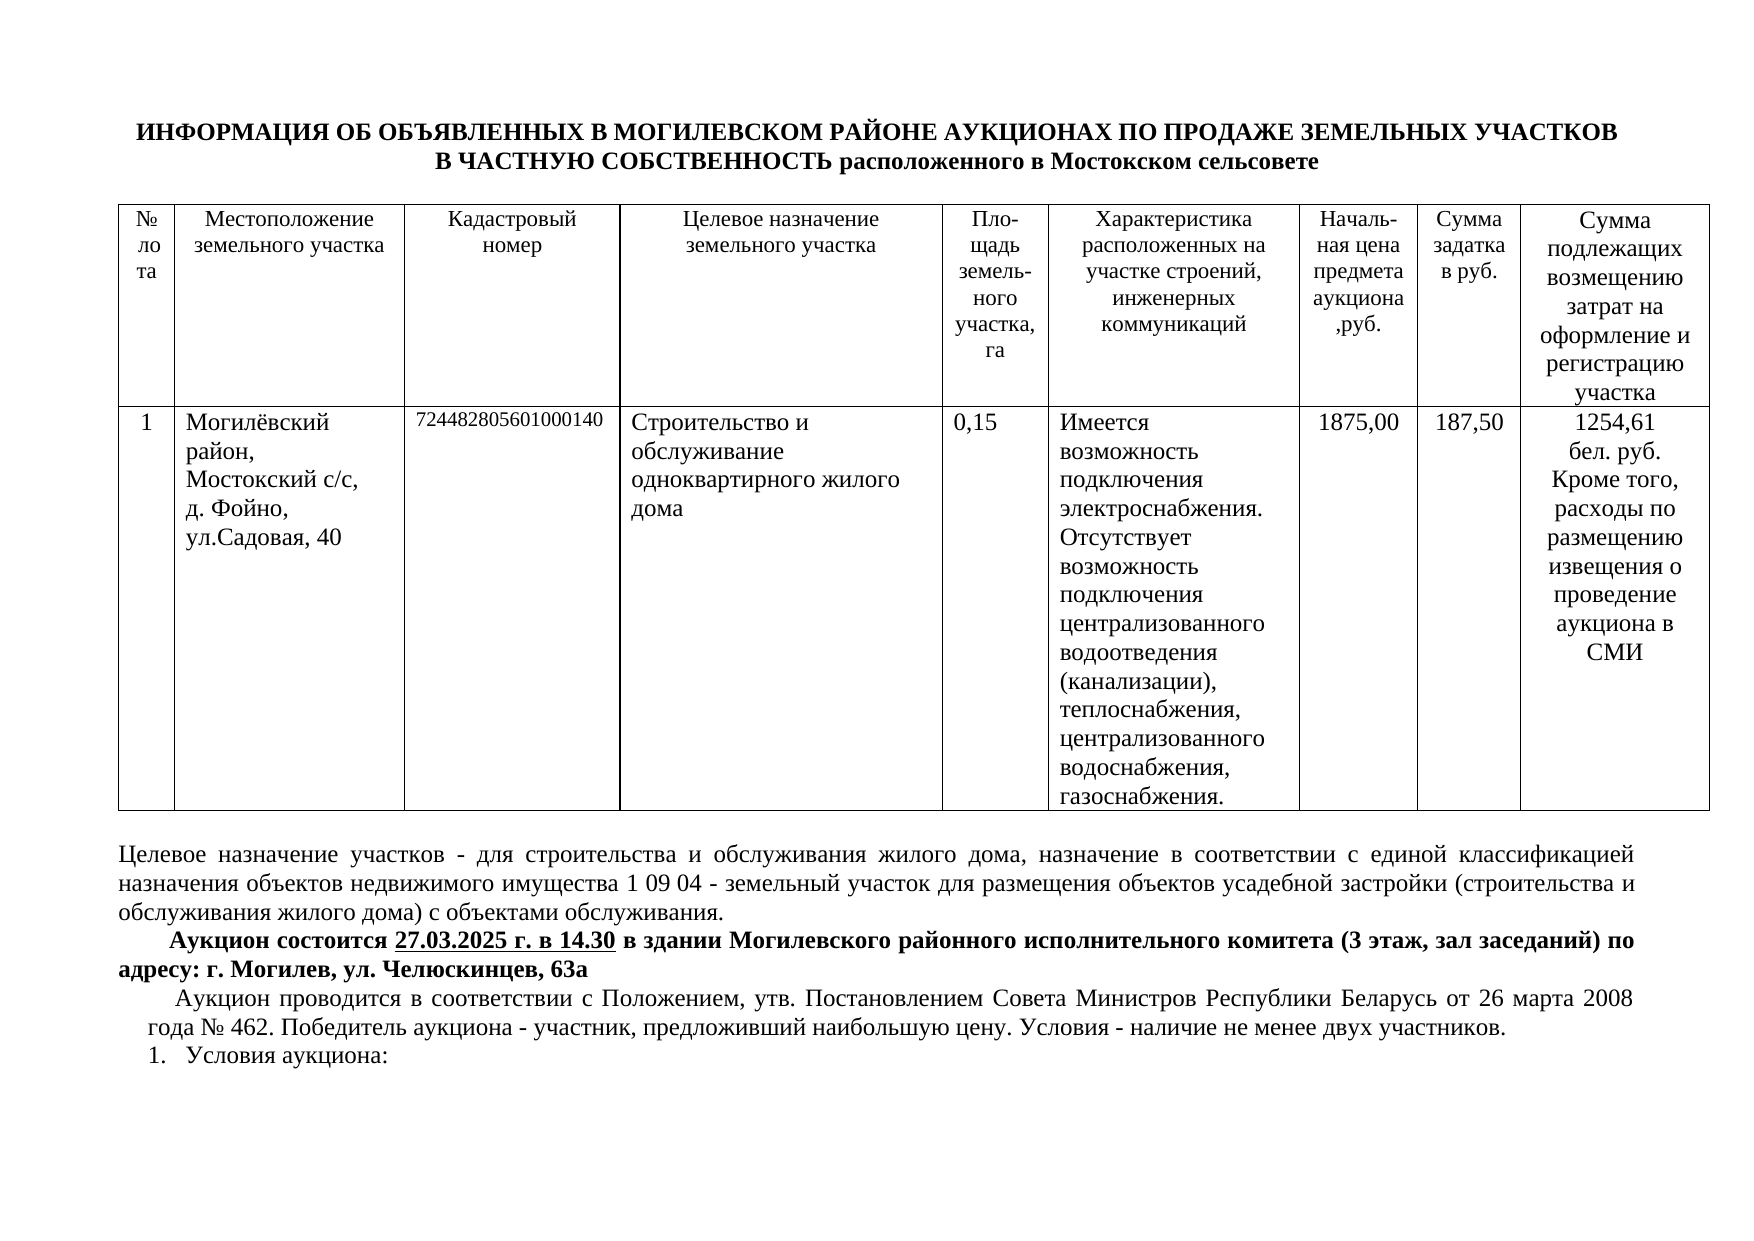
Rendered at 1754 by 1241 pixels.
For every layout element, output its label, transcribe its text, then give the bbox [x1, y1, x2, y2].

list Условия аукциона: [148, 1041, 1636, 1069]
table_header Сумма подлежащих возмещению затрат на оформление и регистрацию участка [1521, 205, 1709, 406]
table_cell 1 [119, 407, 174, 809]
text Целевое назначение участков - для строительства и обслуживания жилого дома, назначение в соответствии с единой классификацией назначения объектов недвижимого имущества 1 09 04 - земельный участок для размещения объектов усадебной застройки (строительства и обслуживания жилого дома) с объектами обслуживания. [118, 839, 1636, 926]
table_cell 724482805601000140 [405, 407, 619, 809]
table_header Местоположение земельного участка [175, 205, 404, 406]
text В ЧАСТНУЮ СОБСТВЕННОСТЬ расположенного в Мостокском сельсовете [118, 146, 1636, 175]
table_header Пло- щадь земель- ного участка, га [943, 205, 1048, 406]
table_cell 0,15 [943, 407, 1048, 809]
table_cell Строительство и обслуживание одноквартирного жилого дома [621, 407, 942, 809]
table_header Сумма задатка в руб. [1418, 205, 1520, 406]
text ИНФОРМАЦИЯ ОБ ОБЪЯВЛЕННЫХ В МОГИЛЕВСКОМ РАЙОНЕ АУКЦИОНАХ ПО ПРОДАЖЕ ЗЕМЕЛЬНЫХ УЧАСТКОВ [118, 117, 1636, 146]
table_header № лота [119, 205, 174, 406]
text Аукцион состоится 27.03.2025 г. в 14.30 в здании Могилевского районного исполнительного комитета (3 этаж, зал заседаний) по адресу: г. Могилев, ул. Челюскинцев, 63а [118, 926, 1636, 983]
table_cell 1875,00 [1300, 407, 1417, 809]
table_header Началь- ная цена предмета аукциона,руб. [1300, 205, 1417, 406]
table_header Целевое назначение земельного участка [621, 205, 942, 406]
table_cell 1254,61 бел. руб. Кроме того, расходы по размещению извещения о проведение аукциона в СМИ [1521, 407, 1709, 809]
table_cell Могилёвский район, Мостокский с/с, д. Фойно, ул.Садовая, 40 [175, 407, 404, 809]
table_cell Имеется возможность подключения электроснабжения. Отсутствует возможность подключения централизованного водоотведения (канализации), теплоснабжения, централизованного водоснабжения, газоснабжения. [1049, 407, 1299, 809]
table_cell 187,50 [1418, 407, 1520, 809]
table_header Характеристика расположенных на участке строений, инженерных коммуникаций [1049, 205, 1299, 406]
table_header Кадастровый номер [405, 205, 619, 406]
text Аукцион проводится в соответствии с Положением, утв. Постановлением Совета Министров Республики Беларусь от 26 марта 2008 года № 462. Победитель аукциона - участник, предложивший наибольшую цену. Условия - наличие не менее двух участников. [148, 983, 1636, 1041]
